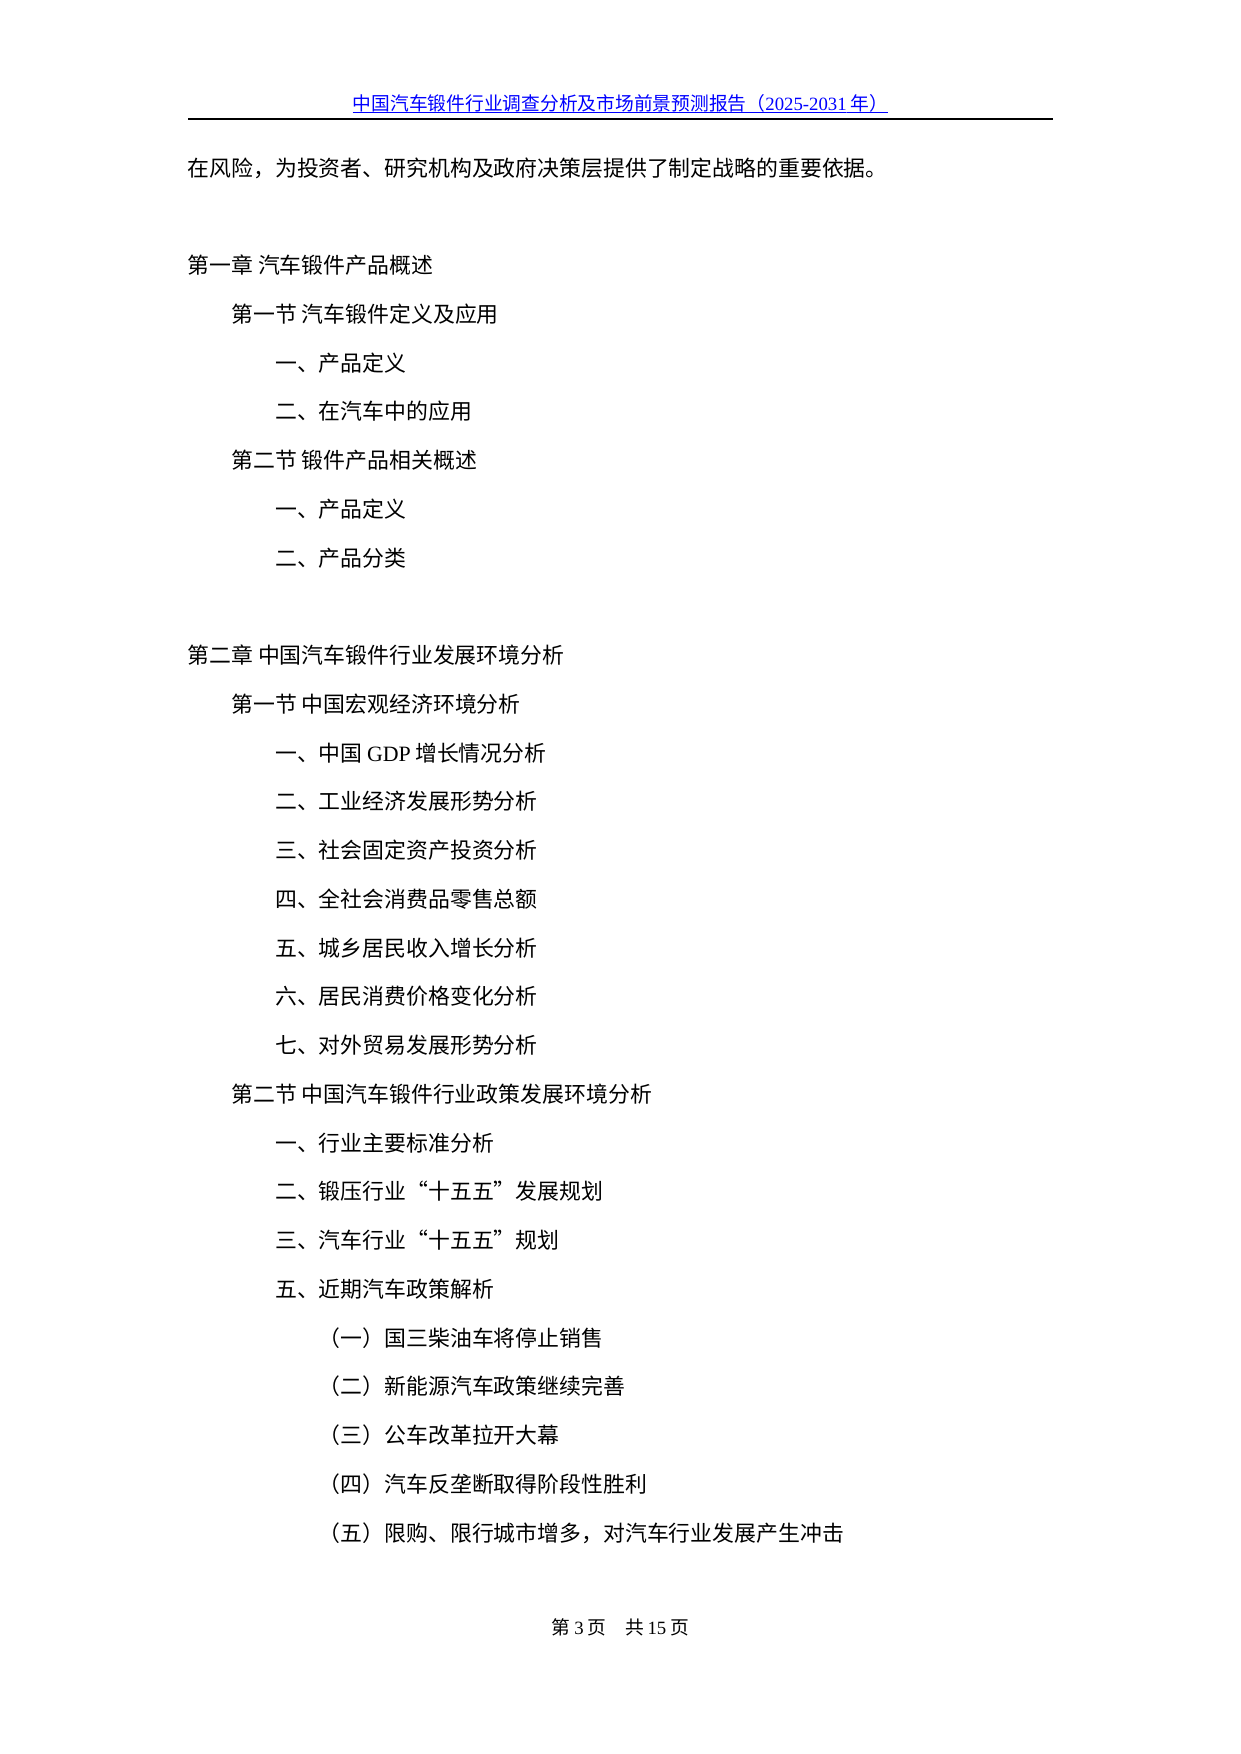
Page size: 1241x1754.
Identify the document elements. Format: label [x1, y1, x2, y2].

text [187, 150, 1053, 1548]
